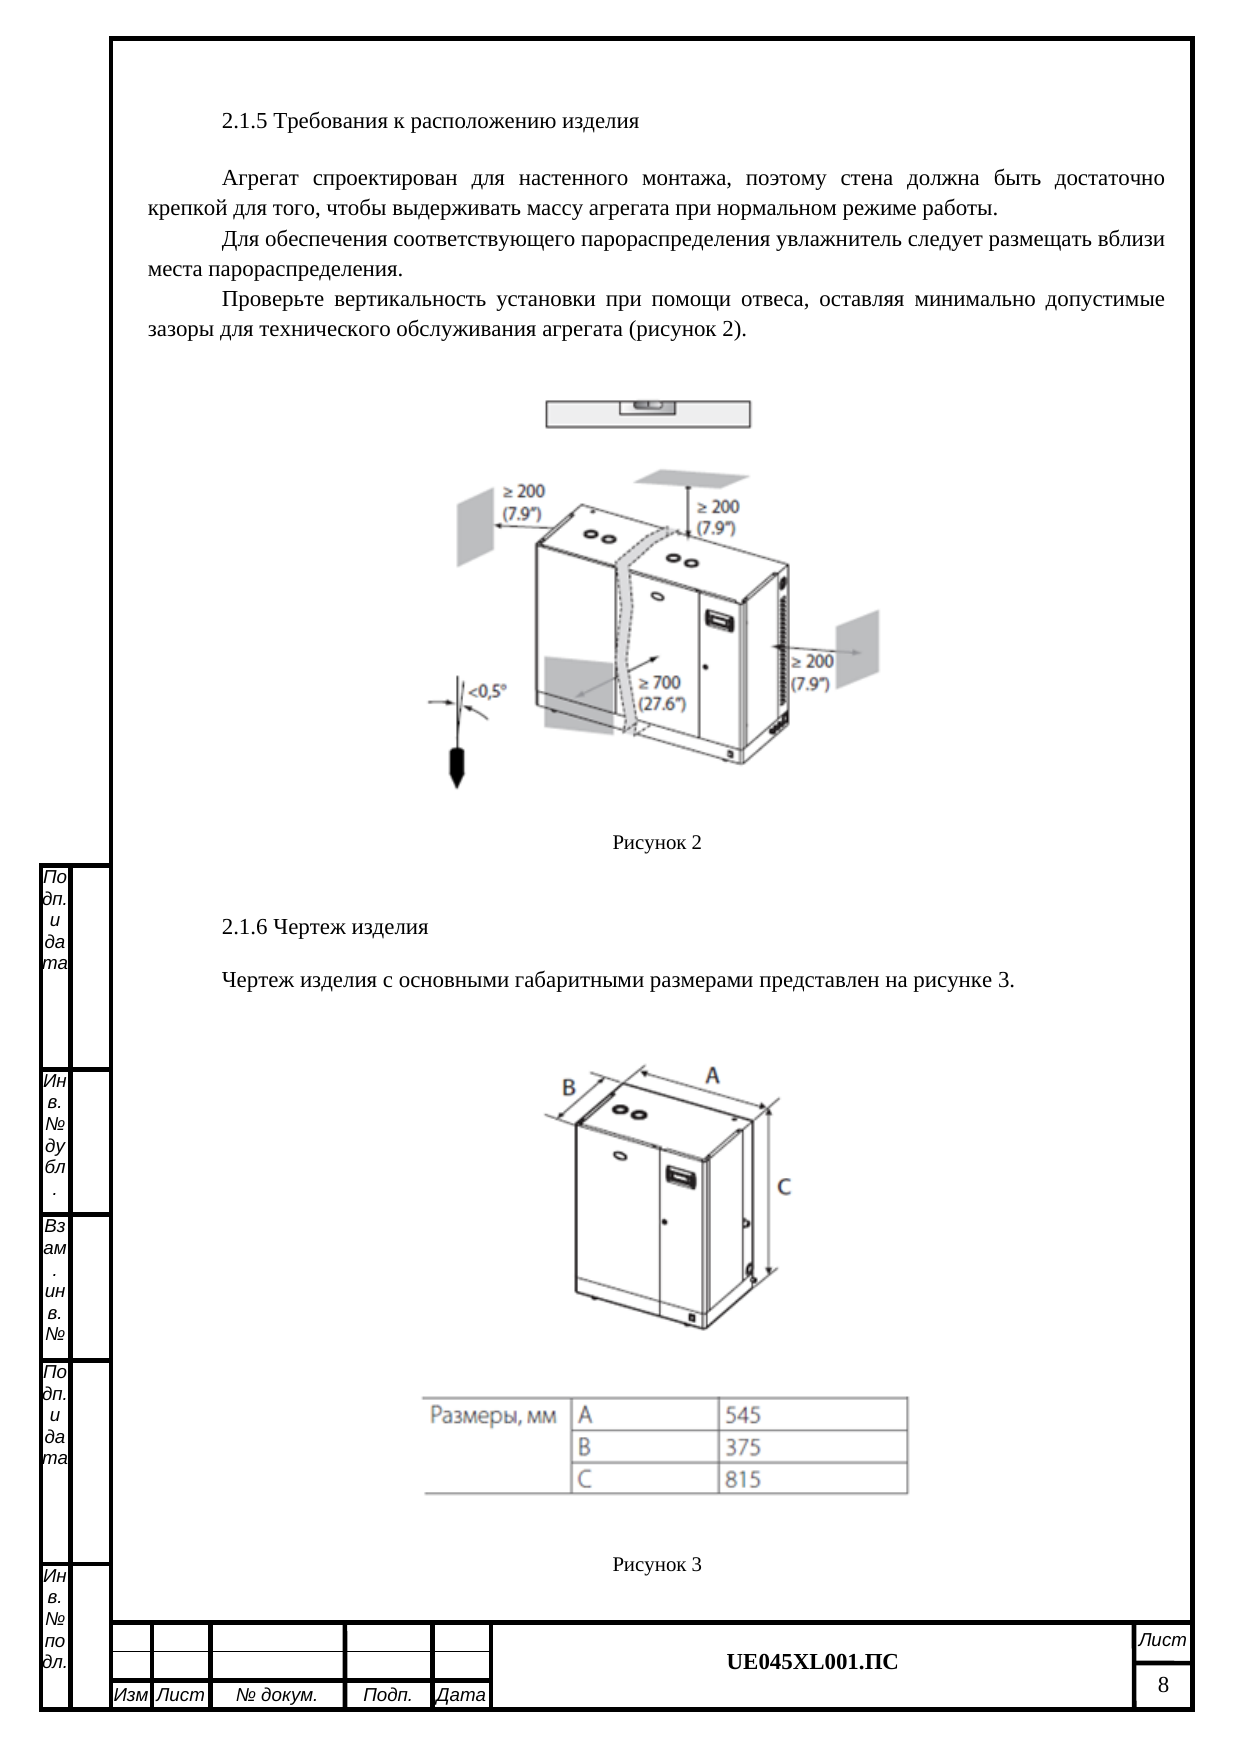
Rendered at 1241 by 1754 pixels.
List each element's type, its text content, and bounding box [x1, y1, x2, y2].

picture [402, 371, 912, 801]
text Рисунок 2 [148, 830, 1167, 854]
subtitle 2.1.5 Требования к расположению изделия [148, 107, 1167, 134]
text Агрегат спроектирован для настенного монтажа, поэтому стена должна быть достаточно крепкой для того, чтобы выдерживать массу агрегата при нормальном режиме работы. [148, 164, 1167, 221]
picture [387, 1020, 927, 1524]
text Рисунок 3 [148, 1552, 1167, 1576]
text Для обеспечения соответствующего парораспределения увлажнитель следует размещать вблизи места парораспределения. [148, 225, 1167, 281]
subtitle 2.1.6 Чертеж изделия [148, 913, 1167, 939]
text Чертеж изделия с основными габаритными размерами представлен на рисунке 3. [148, 966, 1167, 992]
text Проверьте вертикальность установки при помощи отвеса, оставляя минимально допустимые зазоры для технического обслуживания агрегата (рисунок 2). [148, 285, 1167, 342]
